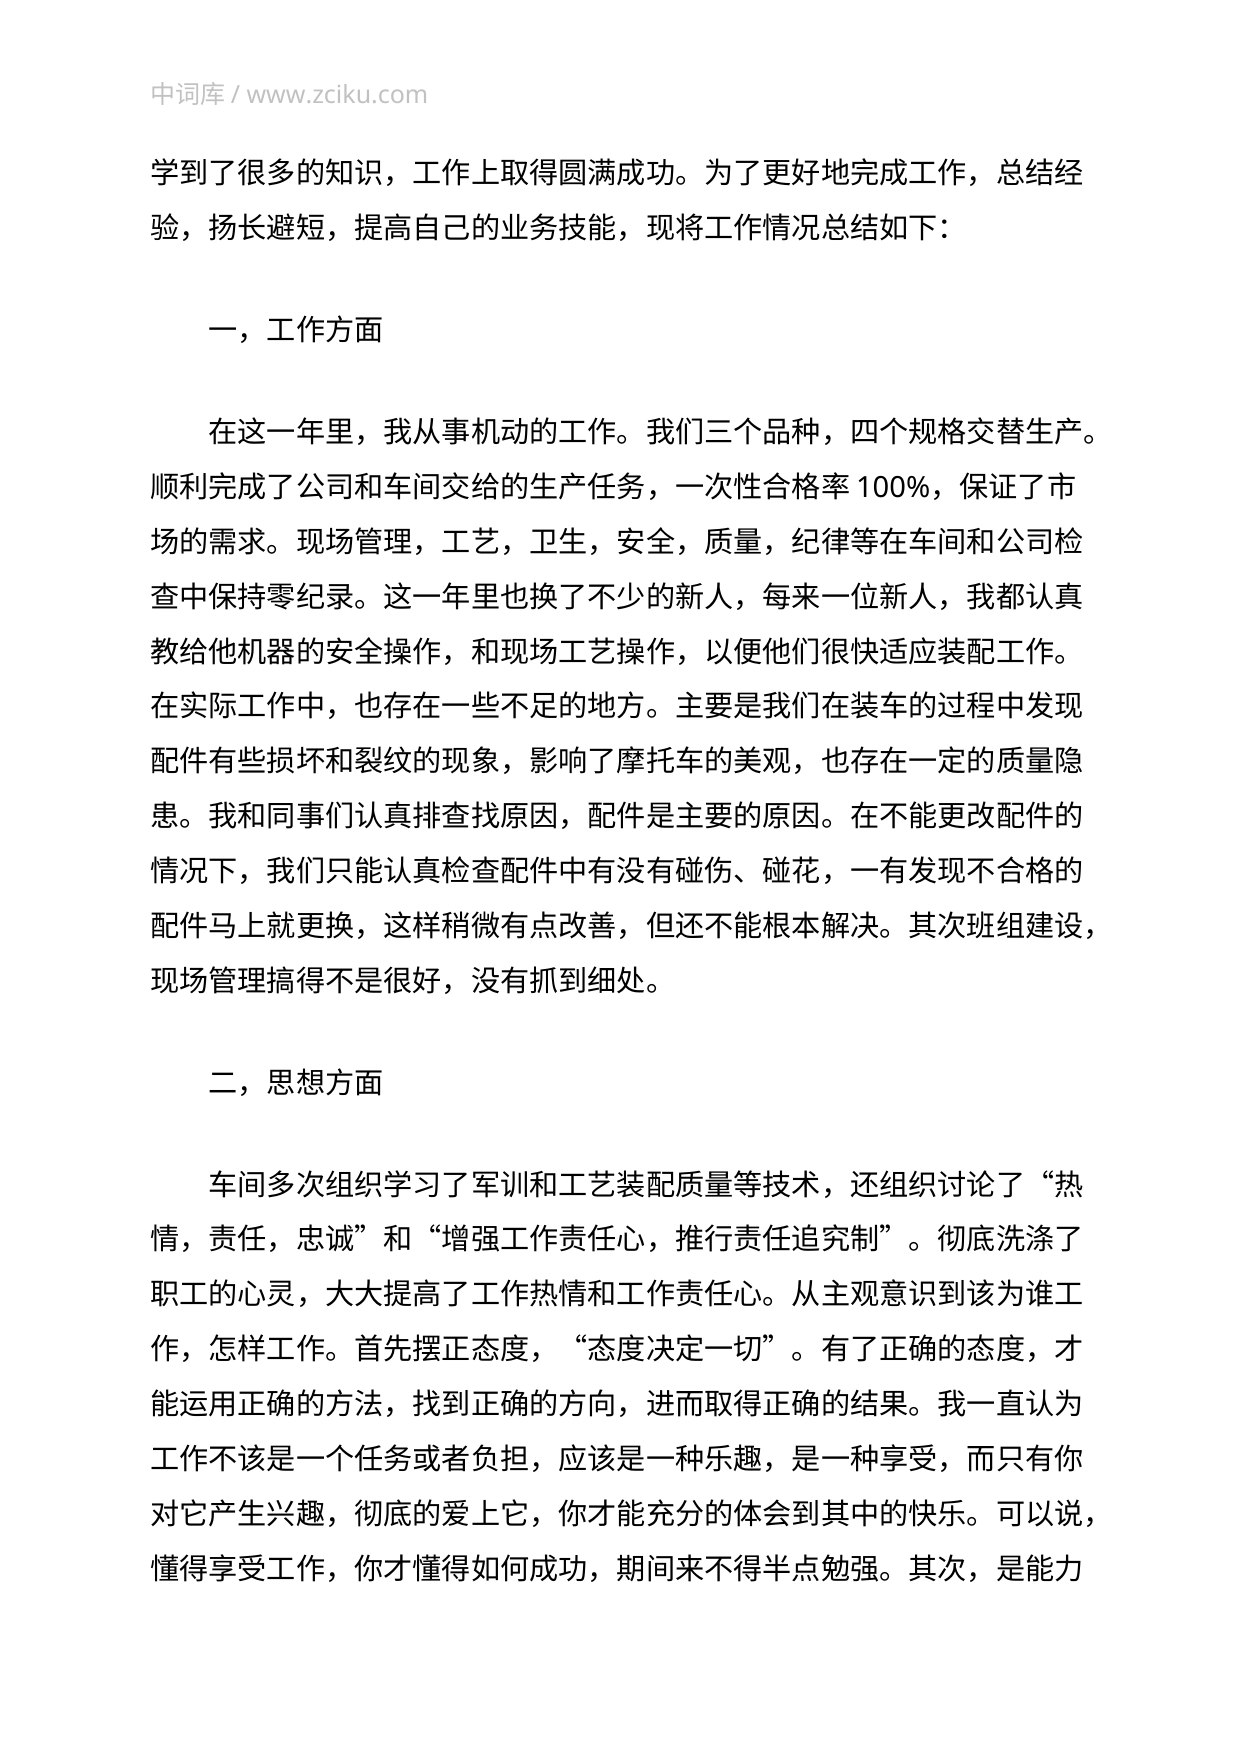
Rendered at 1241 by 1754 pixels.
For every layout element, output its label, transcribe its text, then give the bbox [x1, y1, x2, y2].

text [150, 1161, 1090, 1588]
text 一，工作方面 [150, 307, 1090, 349]
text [150, 150, 1090, 247]
text 在这一年里，我从事机动的工作。我们三个品种，四个规格交替生产。顺利完成了公司和车间交给的生产任务，一次性合格率100%，保证了市场的需求。现场管理，工艺，卫生，安全，质量，纪律等在车间和公司检查中保持零纪录。这一年里也换了不少的新人，每来一位新人，我都认真教给他机器的安全操作，和现场工艺操作，以便他们很快适应装配工作。在实际工作中，也存在一些不足的地方。主要是我们在装车的过程中发现配件有些损坏和裂纹的现象，影响了摩托车的美观，也存在一定的质量隐患。我和同事们认真排查找原因，配件是主要的原因。在不能更改配件的情况下，我们只能认真检查配件中有没有碰伤、碰花，一有发现不合格的配件马上就更换，这样稍微有点改善，但还不能根本解决。其次班组建设，现场管理搞得不是很好，没有抓到细处。 [150, 408, 1090, 1000]
text 二，思想方面 [150, 1059, 1090, 1102]
